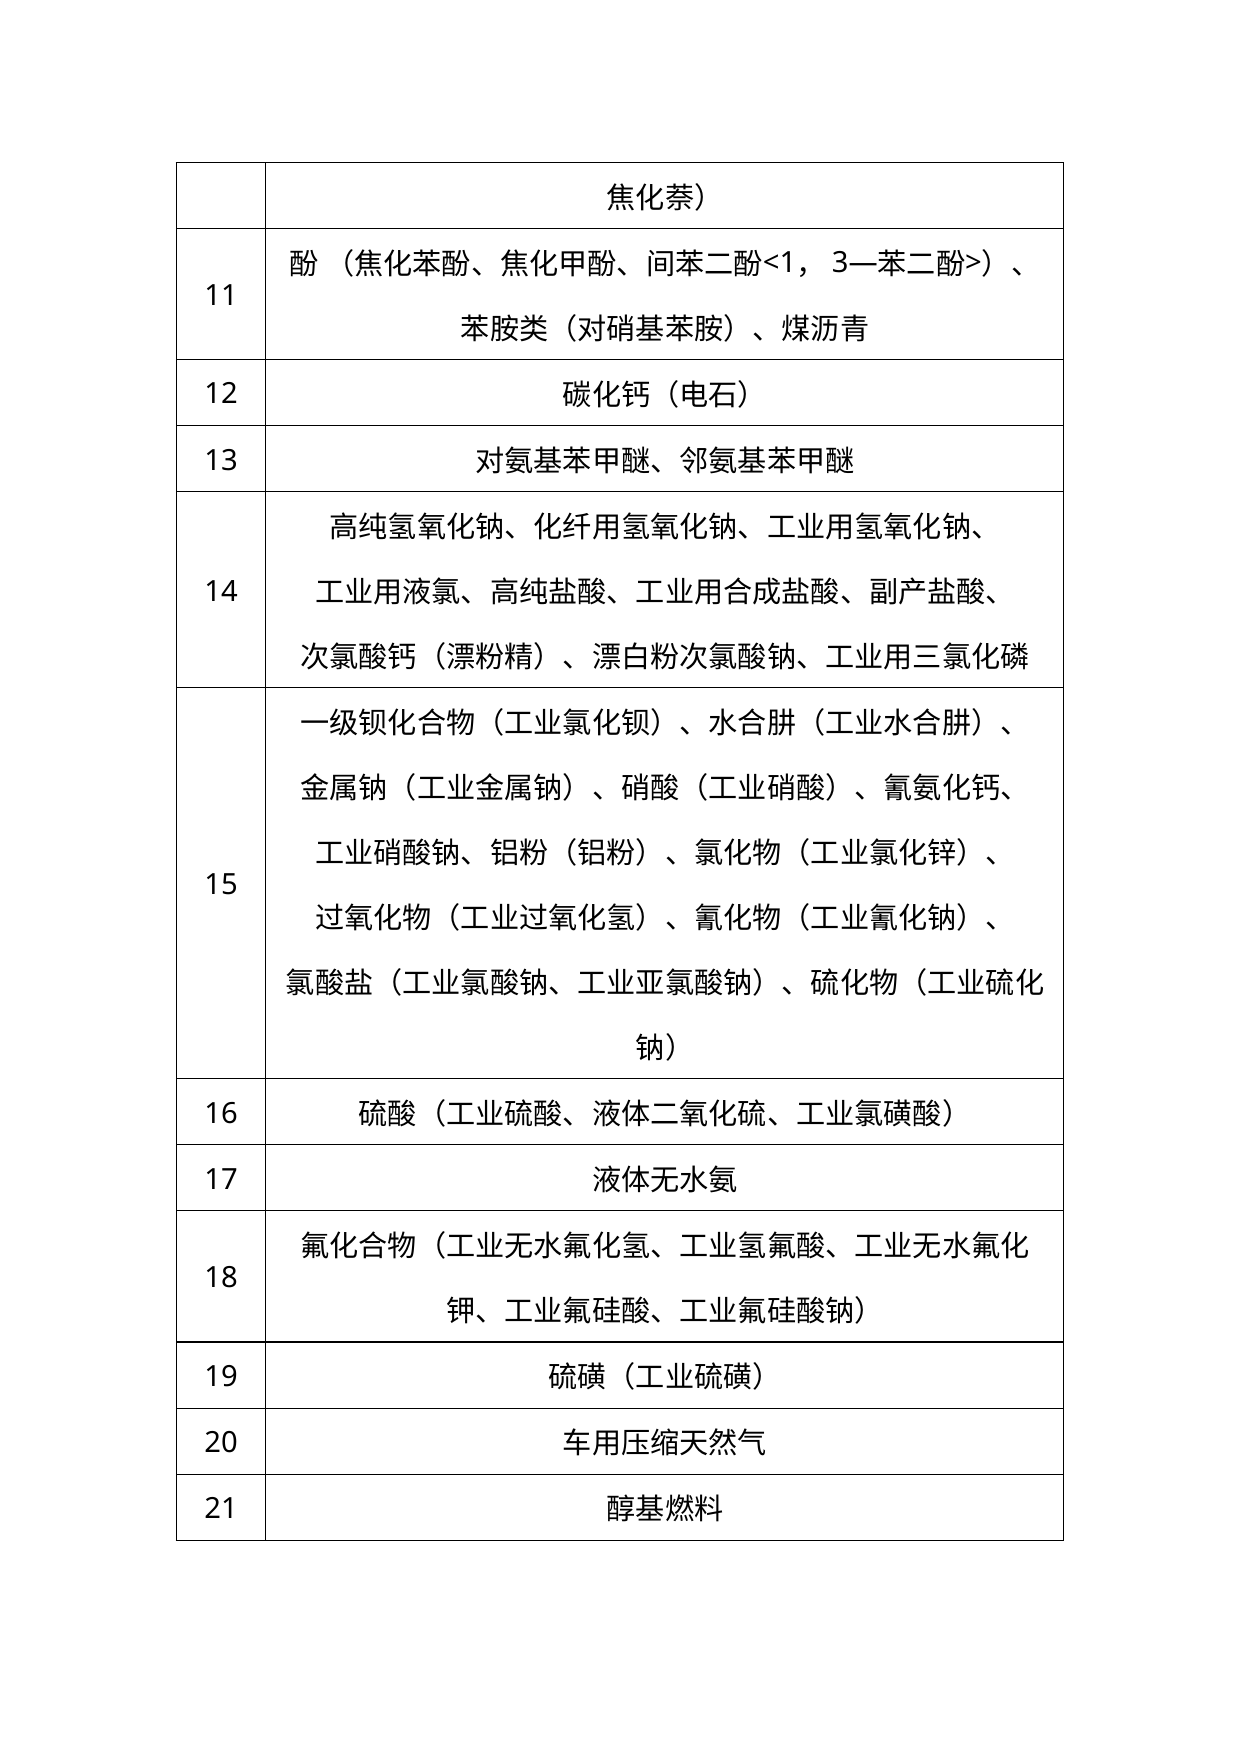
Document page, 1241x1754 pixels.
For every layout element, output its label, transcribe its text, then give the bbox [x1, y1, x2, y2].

table_cell 高纯氢氧化钠、化纤用氢氧化钠、工业用氢氧化钠、 工业用液氯、高纯盐酸、工业用合成盐酸、副产盐酸、 次氯酸钙（漂粉精）、漂白粉次氯酸钠、工业用三氯化磷 [266, 492, 1063, 687]
table_cell 17 [177, 1145, 265, 1210]
table_cell 14 [177, 492, 265, 687]
table_cell 氟化合物（工业无水氟化氢、工业氢氟酸、工业无水氟化钾、工业氟硅酸、工业氟硅酸钠） [266, 1211, 1063, 1341]
table_cell 液体无水氨 [266, 1145, 1063, 1210]
table_cell 19 [177, 1343, 265, 1407]
table_cell 10 [177, 163, 265, 228]
table_cell 一级钡化合物（工业氯化钡）、水合肼（工业水合肼）、 金属钠（工业金属钠）、硝酸（工业硝酸）、氰氨化钙、 工业硝酸钠、铝粉（铝粉）、氯化物（工业氯化锌）、 过氧化物（工业过氧化氢）、氰化物（工业氰化钠）、 氯酸盐（工业氯酸钠、工业亚氯酸钠）、硫化物（工业硫化钠） [266, 688, 1063, 1078]
table_cell 16 [177, 1079, 265, 1144]
table_cell 20 [177, 1409, 265, 1473]
table_cell 15 [177, 688, 265, 1078]
table_cell 21 [177, 1475, 265, 1539]
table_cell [266, 163, 1063, 228]
table_cell 对氨基苯甲醚、邻氨基苯甲醚 [266, 426, 1063, 491]
table_cell 12 [177, 360, 265, 425]
table_cell 酚 （焦化苯酚、焦化甲酚、间苯二酚<1， 3—苯二酚>）、苯胺类（对硝基苯胺）、煤沥青 [266, 229, 1063, 359]
table_cell 硫磺（工业硫磺） [266, 1343, 1063, 1407]
table_cell 11 [177, 229, 265, 359]
table_cell 车用压缩天然气 [266, 1409, 1063, 1473]
table_cell 碳化钙（电石） [266, 360, 1063, 425]
table_cell 13 [177, 426, 265, 491]
table_cell 醇基燃料 [266, 1475, 1063, 1539]
table_cell 硫酸（工业硫酸、液体二氧化硫、工业氯磺酸） [266, 1079, 1063, 1144]
table_cell 18 [177, 1211, 265, 1341]
